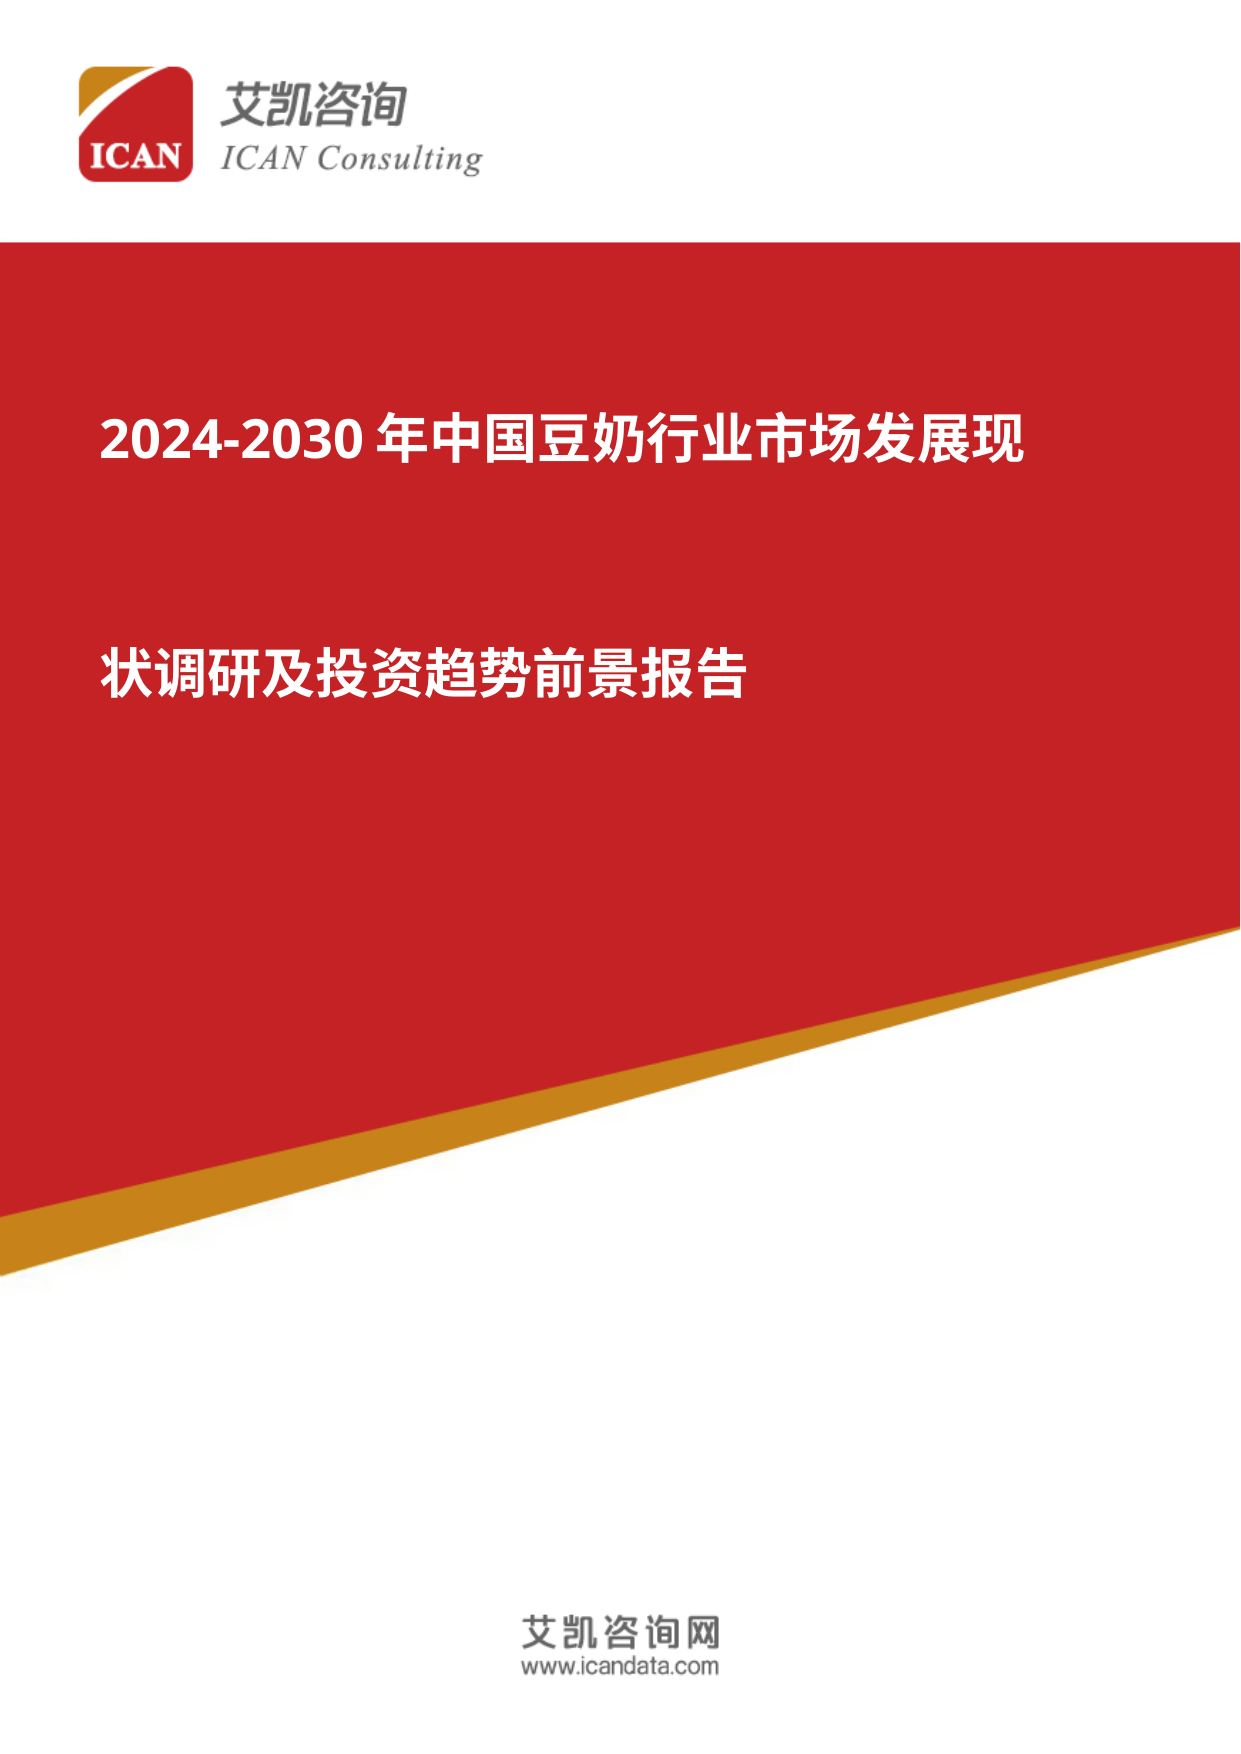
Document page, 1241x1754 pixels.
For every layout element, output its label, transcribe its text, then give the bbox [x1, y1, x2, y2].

subtitle 2024-2030年中国豆奶行业市场发展现状调研及投资趋势前景报告 [99, 386, 1053, 718]
picture [0, 5, 1241, 1754]
